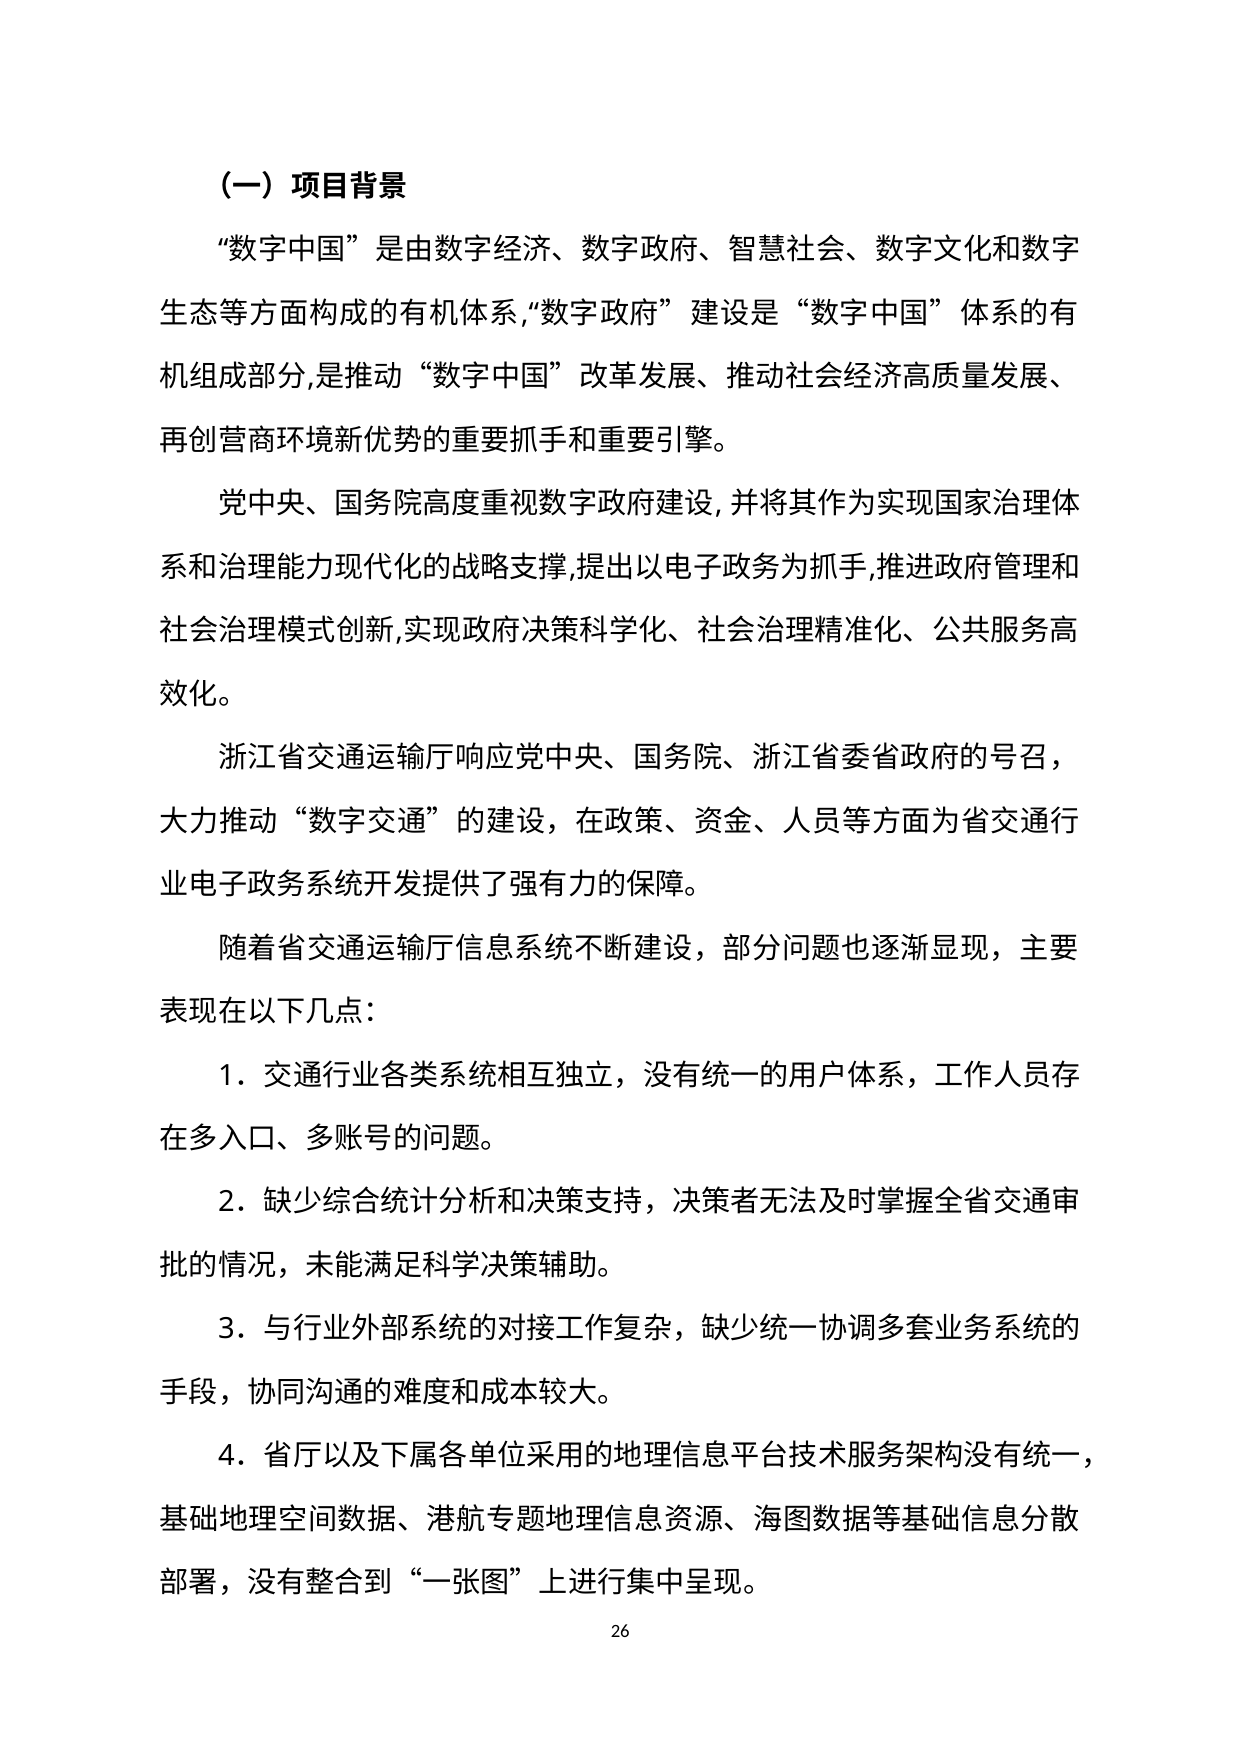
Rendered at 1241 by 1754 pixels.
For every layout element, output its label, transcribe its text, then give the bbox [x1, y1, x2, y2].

list 随着省交通运输厅信息系统不断建设，部分问题也逐渐显现，主要表现在以下几点： [159, 924, 1081, 1030]
list 2．缺少综合统计分析和决策支持，决策者无法及时掌握全省交通审批的情况，未能满足科学决策辅助。 [159, 1178, 1081, 1284]
list （一）项目背景 [203, 162, 1081, 204]
list 1．交通行业各类系统相互独立，没有统一的用户体系，工作人员存在多入口、多账号的问题。 [159, 1051, 1081, 1157]
list 党中央、国务院高度重视数字政府建设, 并将其作为实现国家治理体系和治理能力现代化的战略支撑,提出以电子政务为抓手,推进政府管理和社会治理模式创新,实现政府决策科学化、社会治理精准化、公共服务高效化。 [159, 480, 1081, 713]
list 浙江省交通运输厅响应党中央、国务院、浙江省委省政府的号召，大力推动“数字交通”的建设，在政策、资金、人员等方面为省交通行业电子政务系统开发提供了强有力的保障。 [159, 734, 1081, 903]
list 3．与行业外部系统的对接工作复杂，缺少统一协调多套业务系统的手段，协同沟通的难度和成本较大。 [159, 1305, 1081, 1411]
list 4．省厅以及下属各单位采用的地理信息平台技术服务架构没有统一，基础地理空间数据、港航专题地理信息资源、海图数据等基础信息分散部署，没有整合到“一张图”上进行集中呈现。 [159, 1432, 1081, 1601]
list “数字中国”是由数字经济、数字政府、智慧社会、数字文化和数字生态等方面构成的有机体系,“数字政府”建设是“数字中国”体系的有机组成部分,是推动“数字中国”改革发展、推动社会经济高质量发展、再创营商环境新优势的重要抓手和重要引擎。 [159, 226, 1081, 459]
